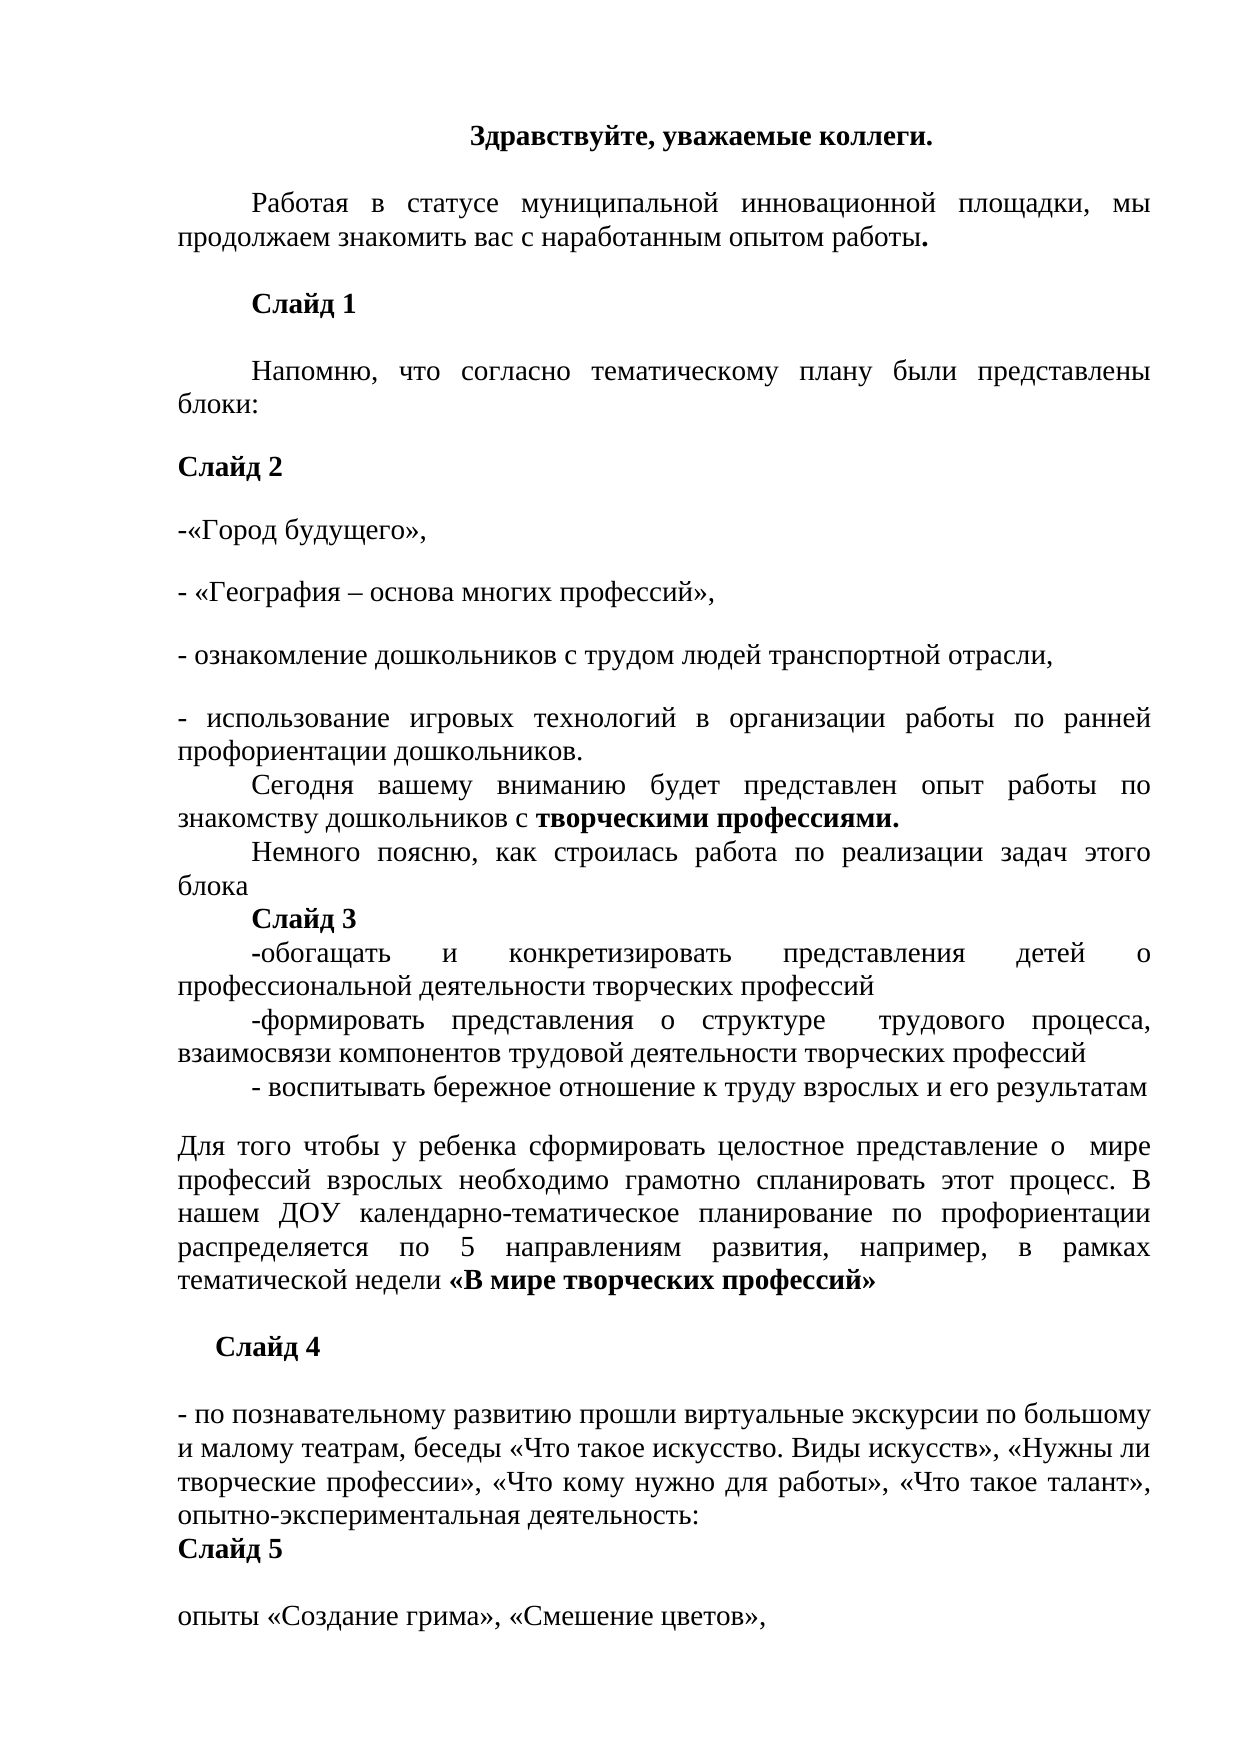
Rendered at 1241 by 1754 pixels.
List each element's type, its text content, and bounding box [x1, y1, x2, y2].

text Слайд 2 [177, 449, 1152, 483]
text -«Город будущего», [177, 512, 1152, 545]
text Слайд 5 [177, 1531, 1152, 1564]
text - воспитывать бережное отношение к труду взрослых и его результатам [177, 1069, 1152, 1102]
text Слайд 1 [177, 286, 1152, 319]
text - ознакомление дошкольников с трудом людей транспортной отрасли, [177, 637, 1152, 671]
text - «География – основа многих профессий», [177, 574, 1152, 608]
text -формировать представления о структуре трудового процесса, взаимосвязи компонентов трудовой деятельности творческих профессий [177, 1002, 1152, 1069]
text -обогащать и конкретизировать представления детей о профессиональной деятельности творческих профессий [177, 935, 1152, 1002]
text Слайд 3 [177, 901, 1152, 935]
text Для того чтобы у ребенка сформировать целостное представление о мире профессий взрослых необходимо грамотно спланировать этот процесс. В нашем ДОУ календарно-тематическое планирование по профориентации распределяется по 5 направлениям развития, например, в рамках тематической недели «В мире творческих профессий» [177, 1128, 1152, 1296]
text Сегодня вашему вниманию будет представлен опыт работы по знакомству дошкольников с творческими профессиями. [177, 767, 1152, 834]
text Немного поясню, как строилась работа по реализации задач этого блока [177, 834, 1152, 901]
text Напомню, что согласно тематическому плану были представлены блоки: [177, 353, 1152, 420]
text Работая в статусе муниципальной инновационной площадки, мы продолжаем знакомить вас с наработанным опытом работы. [177, 185, 1152, 252]
text Здравствуйте, уважаемые коллеги. [177, 118, 1152, 152]
text опыты «Создание грима», «Смешение цветов», [177, 1598, 1152, 1631]
text Слайд 4 [215, 1329, 1152, 1363]
text - использование игровых технологий в организации работы по ранней профориентации дошкольников. [177, 700, 1152, 767]
text - по познавательному развитию прошли виртуальные экскурсии по большому и малому театрам, беседы «Что такое искусство. Виды искусств», «Нужны ли творческие профессии», «Что кому нужно для работы», «Что такое талант», опытно-экспериментальная деятельность: [177, 1397, 1152, 1531]
